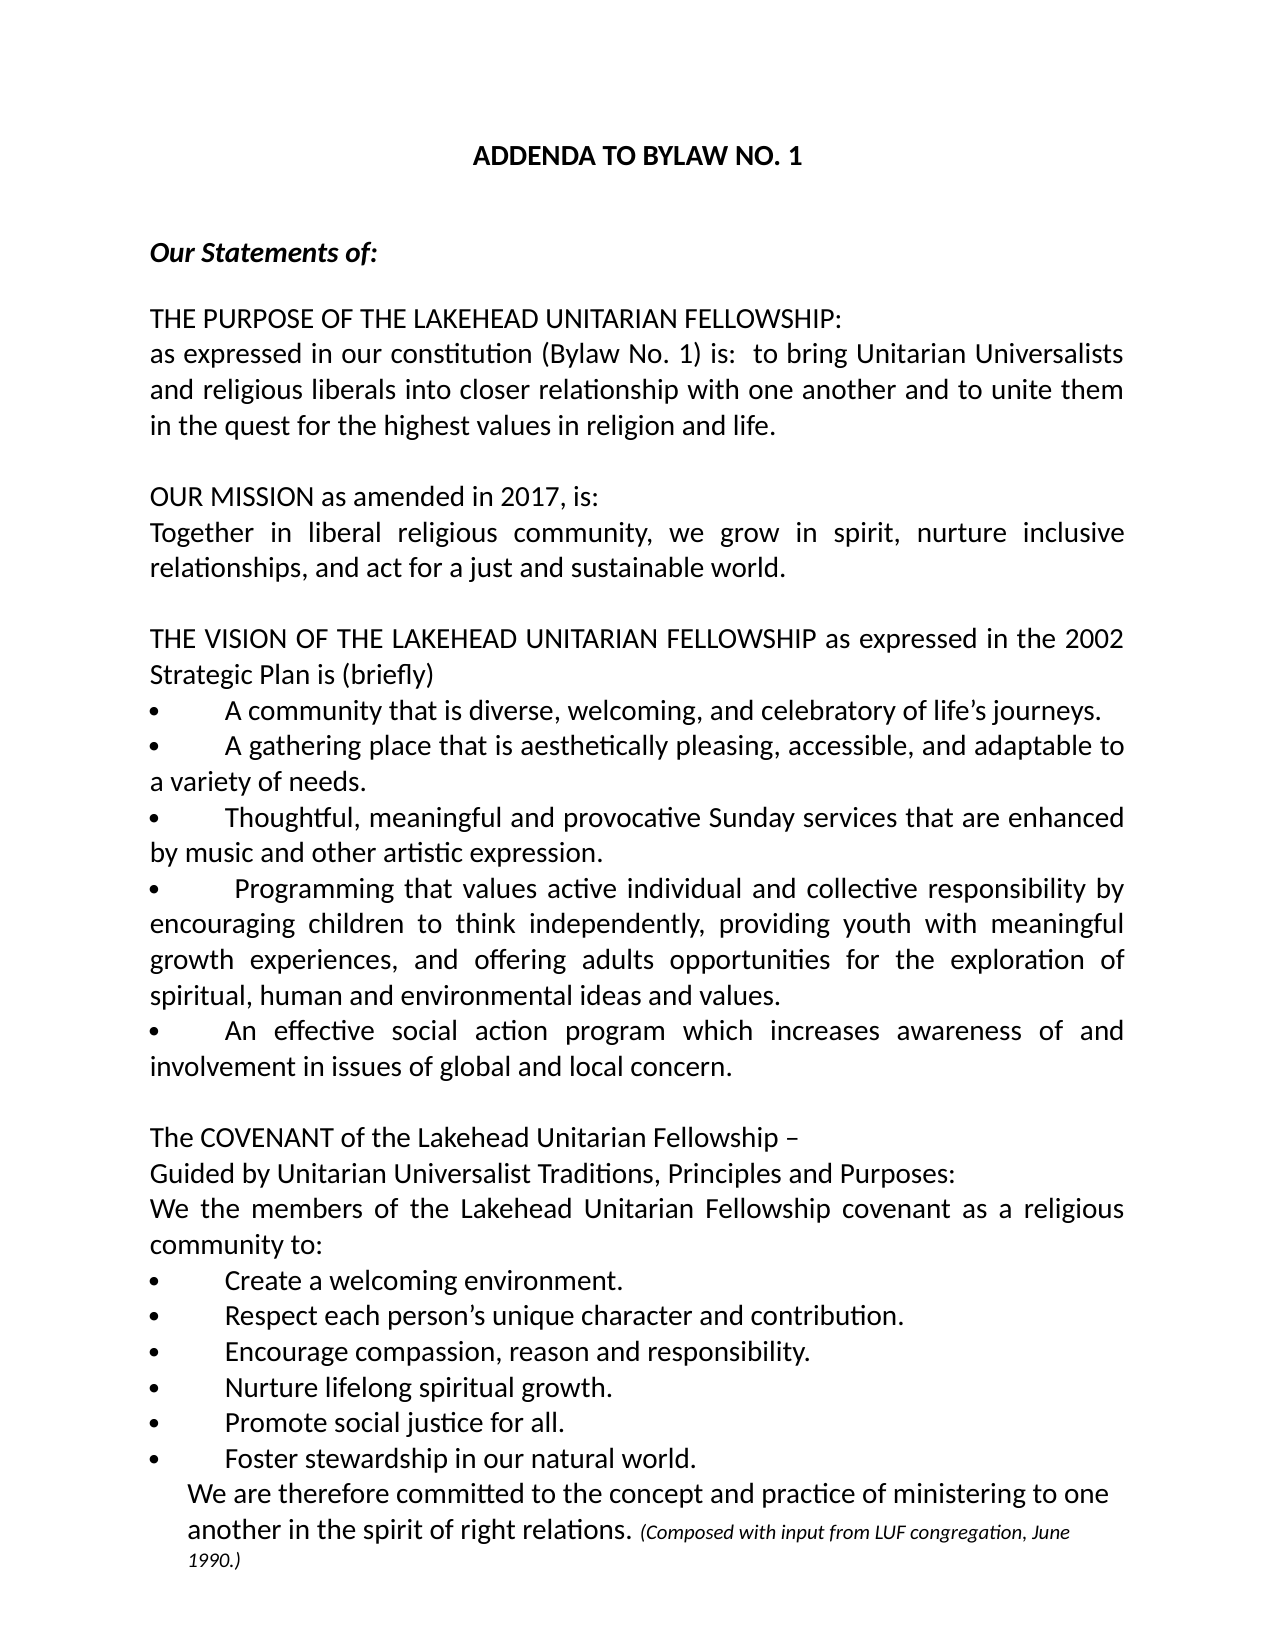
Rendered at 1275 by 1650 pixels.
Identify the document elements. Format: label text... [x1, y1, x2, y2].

list Create a welcoming environment. [149, 1262, 1126, 1297]
list Promote social justice for all. [149, 1404, 1126, 1440]
text Together in liberal religious community, we grow in spirit, nurture inclusive relationships, and act for a just and sustainable world. [149, 514, 1126, 585]
list Foster stewardship in our natural world. [149, 1440, 1126, 1476]
text The COVENANT of the Lakehead Unitarian Fellowship – [149, 1119, 1126, 1155]
text ADDENDA TO BYLAW NO. 1 [149, 137, 1126, 173]
list An effective social action program which increases awareness of and involvement in issues of global and local concern. [149, 1012, 1126, 1084]
text Our Statements of: [149, 234, 1126, 269]
list Thoughtful, meaningful and provocative Sunday services that are enhanced by music and other artistic expression. [149, 799, 1126, 870]
list Programming that values active individual and collective responsibility by encouraging children to think independently, providing youth with meaningful growth experiences, and offering adults opportunities for the exploration of spiritual, human and environmental ideas and values. [149, 870, 1126, 1012]
text THE VISION OF THE LAKEHEAD UNITARIAN FELLOWSHIP as expressed in the 2002 Strategic Plan is (briefly) [149, 621, 1126, 692]
list A community that is diverse, welcoming, and celebratory of life’s journeys. [149, 692, 1126, 727]
text THE PURPOSE OF THE LAKEHEAD UNITARIAN FELLOWSHIP: [149, 300, 1126, 336]
text We the members of the Lakehead Unitarian Fellowship covenant as a religious community to: [149, 1191, 1126, 1262]
list Respect each person’s unique character and contribution. [149, 1297, 1126, 1333]
text We are therefore committed to the concept and practice of ministering to one another in the spirit of right relations. (Composed with input from LUF congregation, June 1990.) [187, 1476, 1126, 1572]
list A gathering place that is aesthetically pleasing, accessible, and adaptable to a variety of needs. [149, 727, 1126, 799]
text OUR MISSION as amended in 2017, is: [149, 478, 1126, 514]
list Encourage compassion, reason and responsibility. [149, 1333, 1126, 1369]
list Nurture lifelong spiritual growth. [149, 1369, 1126, 1404]
text Guided by Unitarian Universalist Traditions, Principles and Purposes: [149, 1155, 1126, 1191]
text as expressed in our constitution (Bylaw No. 1) is: to bring Unitarian Universalists and religious liberals into closer relationship with one another and to unite them in the quest for the highest values in religion and life. [149, 336, 1126, 442]
